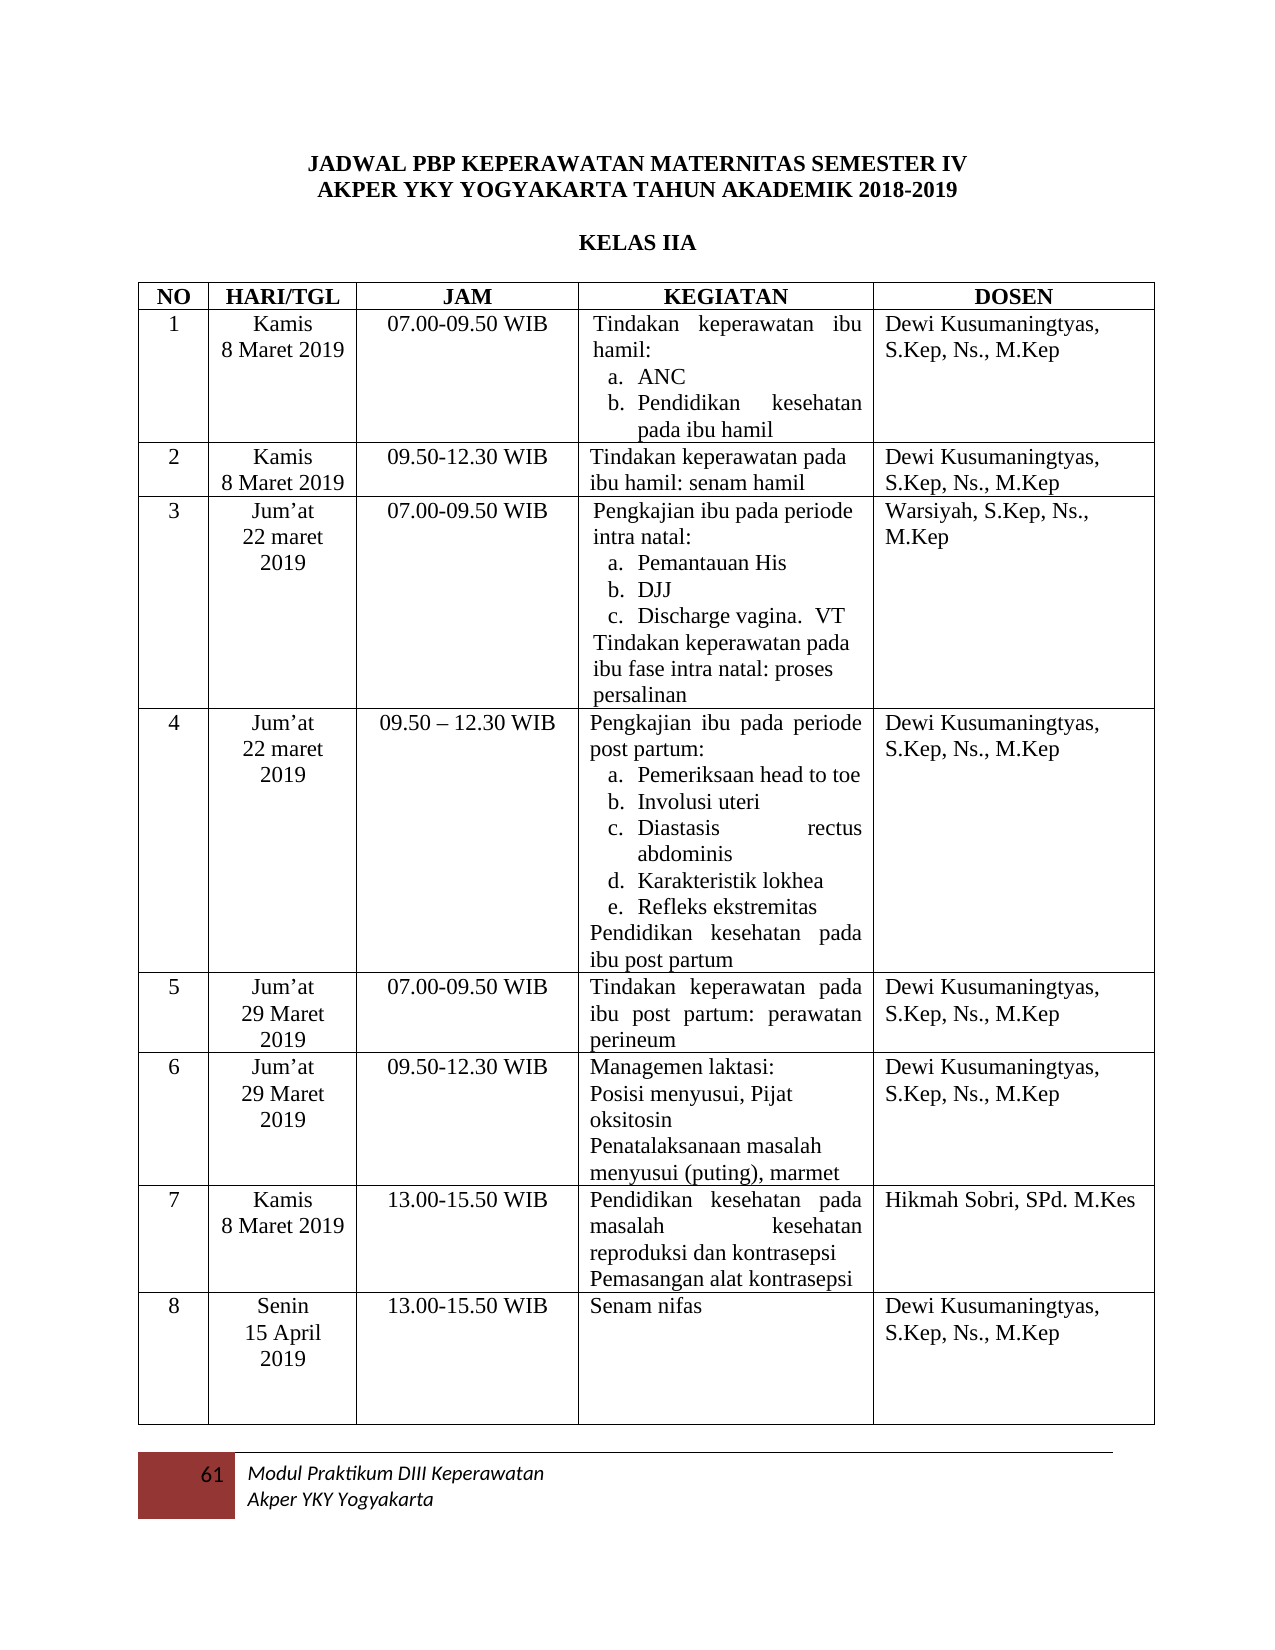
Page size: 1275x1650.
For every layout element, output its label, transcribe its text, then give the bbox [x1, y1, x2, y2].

table_cell Dewi Kusumaningtyas, S.Kep, Ns., M.Kep [874, 1053, 1154, 1185]
table_cell 09.50 – 12.30 WIB [357, 709, 578, 972]
table_cell Jum’at 29 Maret 2019 [209, 1053, 356, 1185]
table_cell 6 [139, 1053, 208, 1185]
table_cell Kamis 8 Maret 2019 [209, 1186, 356, 1292]
table_cell 07.00-09.50 WIB [357, 497, 578, 708]
table_cell Tindakan keperawatan pada ibu hamil: senam hamil [579, 443, 873, 496]
table_cell 1 [139, 310, 208, 442]
table_cell Dewi Kusumaningtyas, S.Kep, Ns., M.Kep [874, 973, 1154, 1052]
table_cell Managemen laktasi: Posisi menyusui, Pijat oksitosin Penatalaksanaan masalah menyusui (puting), marmet [579, 1053, 873, 1185]
table_cell Warsiyah, S.Kep, Ns., M.Kep [874, 497, 1154, 708]
table_cell Pengkajian ibu pada periode intra natal: a. Pemantauan His b. DJJ c. Discharge vagina. VT Tindakan keperawatan pada ibu fase intra natal: proses persalinan [579, 497, 873, 708]
table_cell Jum’at 29 Maret 2019 [209, 973, 356, 1052]
table_cell 13.00-15.50 WIB [357, 1186, 578, 1292]
table_header JAM [357, 283, 578, 309]
table_cell Pendidikan kesehatan pada masalah kesehatan reproduksi dan kontrasepsi Pemasangan alat kontrasepsi [579, 1186, 873, 1292]
table_header NO [139, 283, 208, 309]
table_cell Tindakan keperawatan ibu hamil: ANC Pendidikan kesehatan pada ibu hamil [579, 310, 873, 442]
table_header KEGIATAN [579, 283, 873, 309]
table_cell 07.00-09.50 WIB [357, 310, 578, 442]
table_header HARI/TGL [209, 283, 356, 309]
table_cell Senam nifas [579, 1293, 873, 1424]
table_cell Jum’at 22 maret 2019 [209, 497, 356, 708]
table_cell Dewi Kusumaningtyas, S.Kep, Ns., M.Kep [874, 310, 1154, 442]
table_header DOSEN [874, 283, 1154, 309]
table_cell 07.00-09.50 WIB [357, 973, 578, 1052]
text KELAS IIA [150, 229, 1125, 255]
table_cell 8 [139, 1293, 208, 1424]
text JADWAL PBP KEPERAWATAN MATERNITAS SEMESTER IV [150, 150, 1125, 176]
table_cell 3 [139, 497, 208, 708]
table_cell Dewi Kusumaningtyas, S.Kep, Ns., M.Kep [874, 443, 1154, 496]
table_cell 13.00-15.50 WIB [357, 1293, 578, 1424]
table_cell Kamis 8 Maret 2019 [209, 310, 356, 442]
table_cell Dewi Kusumaningtyas, S.Kep, Ns., M.Kep [874, 709, 1154, 972]
table_cell Pengkajian ibu pada periode post partum: Pemeriksaan head to toe Involusi uteri Diastasis rectus abdominis Karakteristik lokhea Refleks ekstremitas Pendidikan kesehatan pada ibu post partum [579, 709, 873, 972]
table_cell 2 [139, 443, 208, 496]
table_cell Tindakan keperawatan pada ibu post partum: perawatan perineum [579, 973, 873, 1052]
table_cell 7 [139, 1186, 208, 1292]
table_cell Hikmah Sobri, SPd. M.Kes [874, 1186, 1154, 1292]
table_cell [874, 1293, 1154, 1424]
table_cell Jum’at 22 maret 2019 [209, 709, 356, 972]
table_cell Kamis 8 Maret 2019 [209, 443, 356, 496]
table_cell Senin 15 April 2019 [209, 1293, 356, 1424]
table_cell 09.50-12.30 WIB [357, 443, 578, 496]
table_cell 09.50-12.30 WIB [357, 1053, 578, 1185]
text AKPER YKY YOGYAKARTA TAHUN AKADEMIK 2018-2019 [150, 176, 1125, 203]
table_cell 5 [139, 973, 208, 1052]
table_cell 4 [139, 709, 208, 972]
